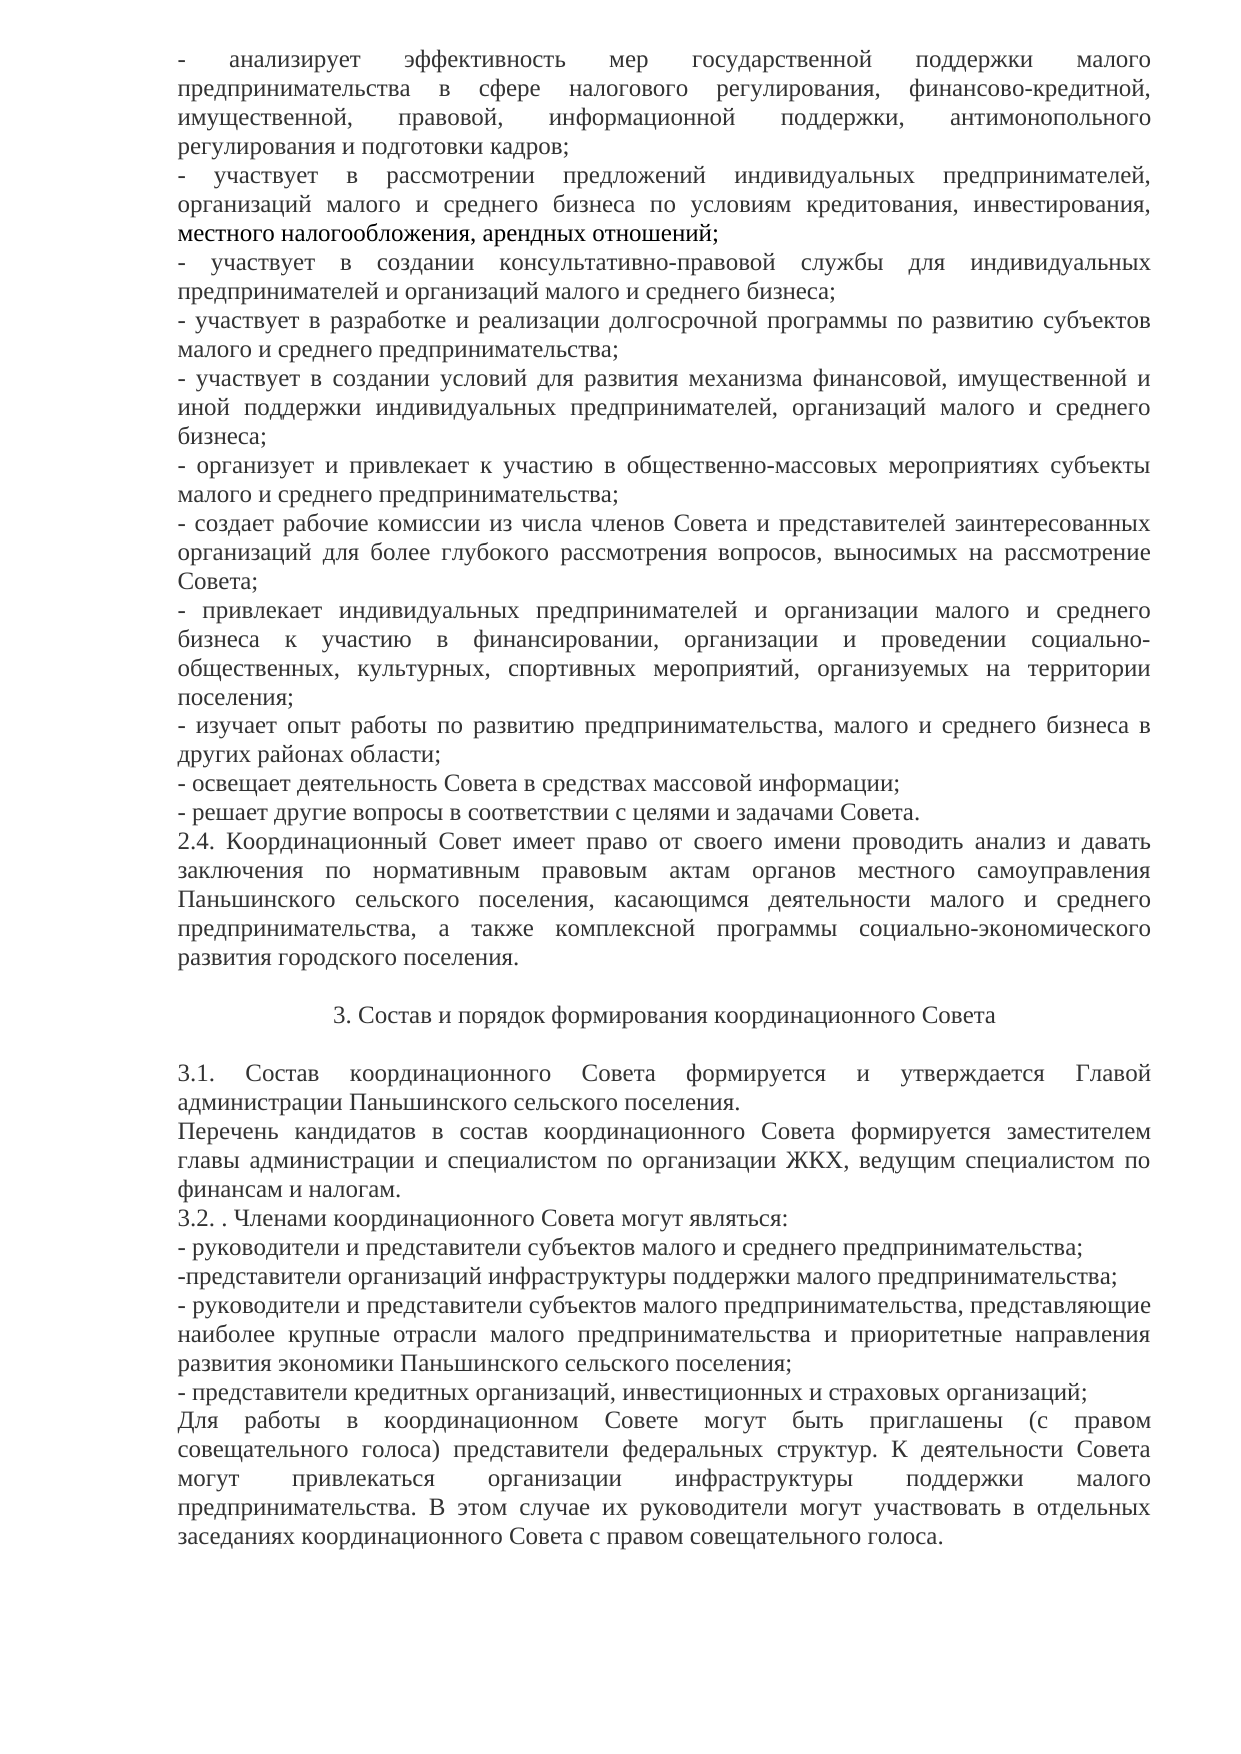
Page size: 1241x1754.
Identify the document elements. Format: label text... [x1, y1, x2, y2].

text - анализирует эффективность мер государственной поддержки малого предпринимательства в сфере налогового регулирования, финансово-кредитной, имущественной, правовой, информационной поддержки, антимонопольного регулирования и подготовки кадров; [177, 44, 1152, 160]
text Для работы в координационном Совете могут быть приглашены (с правом совещательного голоса) представители федеральных структур. К деятельности Совета могут привлекаться организации инфраструктуры поддержки малого предпринимательства. В этом случае их руководители могут участвовать в отдельных заседаниях координационного Совета с правом совещательного голоса. [177, 1405, 1152, 1550]
text - привлекает индивидуальных предпринимателей и организации малого и среднего бизнеса к участию в финансировании, организации и проведении социально-общественных, культурных, спортивных мероприятий, организуемых на территории поселения; [177, 594, 1152, 710]
text - участвует в рассмотрении предложений индивидуальных предпринимателей, организаций малого и среднего бизнеса по условиям кредитования, инвестирования, местного налогообложения, арендных отношений; [177, 160, 1152, 247]
text - участвует в создании условий для развития механизма финансовой, имущественной и иной поддержки индивидуальных предпринимателей, организаций малого и среднего бизнеса; [177, 363, 1152, 450]
text - создает рабочие комиссии из числа членов Совета и представителей заинтересованных организаций для более глубокого рассмотрения вопросов, выносимых на рассмотрение Совета; [177, 508, 1152, 594]
text Перечень кандидатов в состав координационного Совета формируется заместителем главы администрации и специалистом по организации ЖКХ, ведущим специалистом по финансам и налогам. [177, 1116, 1152, 1203]
text - организует и привлекает к участию в общественно-массовых мероприятиях субъекты малого и среднего предпринимательства; [177, 450, 1152, 508]
text - участвует в разработке и реализации долгосрочной программы по развитию субъектов малого и среднего предпринимательства; [177, 305, 1152, 363]
text 3. Состав и порядок формирования координационного Совета [177, 1000, 1152, 1029]
text - руководители и представители субъектов малого предпринимательства, представляющие наиболее крупные отрасли малого предпринимательства и приоритетные направления развития экономики Паньшинского сельского поселения; [177, 1289, 1152, 1376]
text -представители организаций инфраструктуры поддержки малого предпринимательства; [177, 1261, 1152, 1289]
text 3.2. . Членами координационного Совета могут являться: [177, 1203, 1152, 1232]
text - участвует в создании консультативно-правовой службы для индивидуальных предпринимателей и организаций малого и среднего бизнеса; [177, 247, 1152, 305]
text 3.1. Состав координационного Совета формируется и утверждается Главой администрации Паньшинского сельского поселения. [177, 1058, 1152, 1116]
text - руководители и представители субъектов малого и среднего предпринимательства; [177, 1232, 1152, 1261]
text - освещает деятельность Совета в средствах массовой информации; [177, 768, 1152, 797]
text - изучает опыт работы по развитию предпринимательства, малого и среднего бизнеса в других районах области; [177, 710, 1152, 768]
text - решает другие вопросы в соответствии с целями и задачами Совета. [177, 797, 1152, 826]
text - представители кредитных организаций, инвестиционных и страховых организаций; [177, 1376, 1152, 1405]
text 2.4. Координационный Совет имеет право от своего имени проводить анализ и давать заключения по нормативным правовым актам органов местного самоуправления Паньшинского сельского поселения, касающимся деятельности малого и среднего предпринимательства, а также комплексной программы социально-экономического развития городского поселения. [177, 826, 1152, 971]
